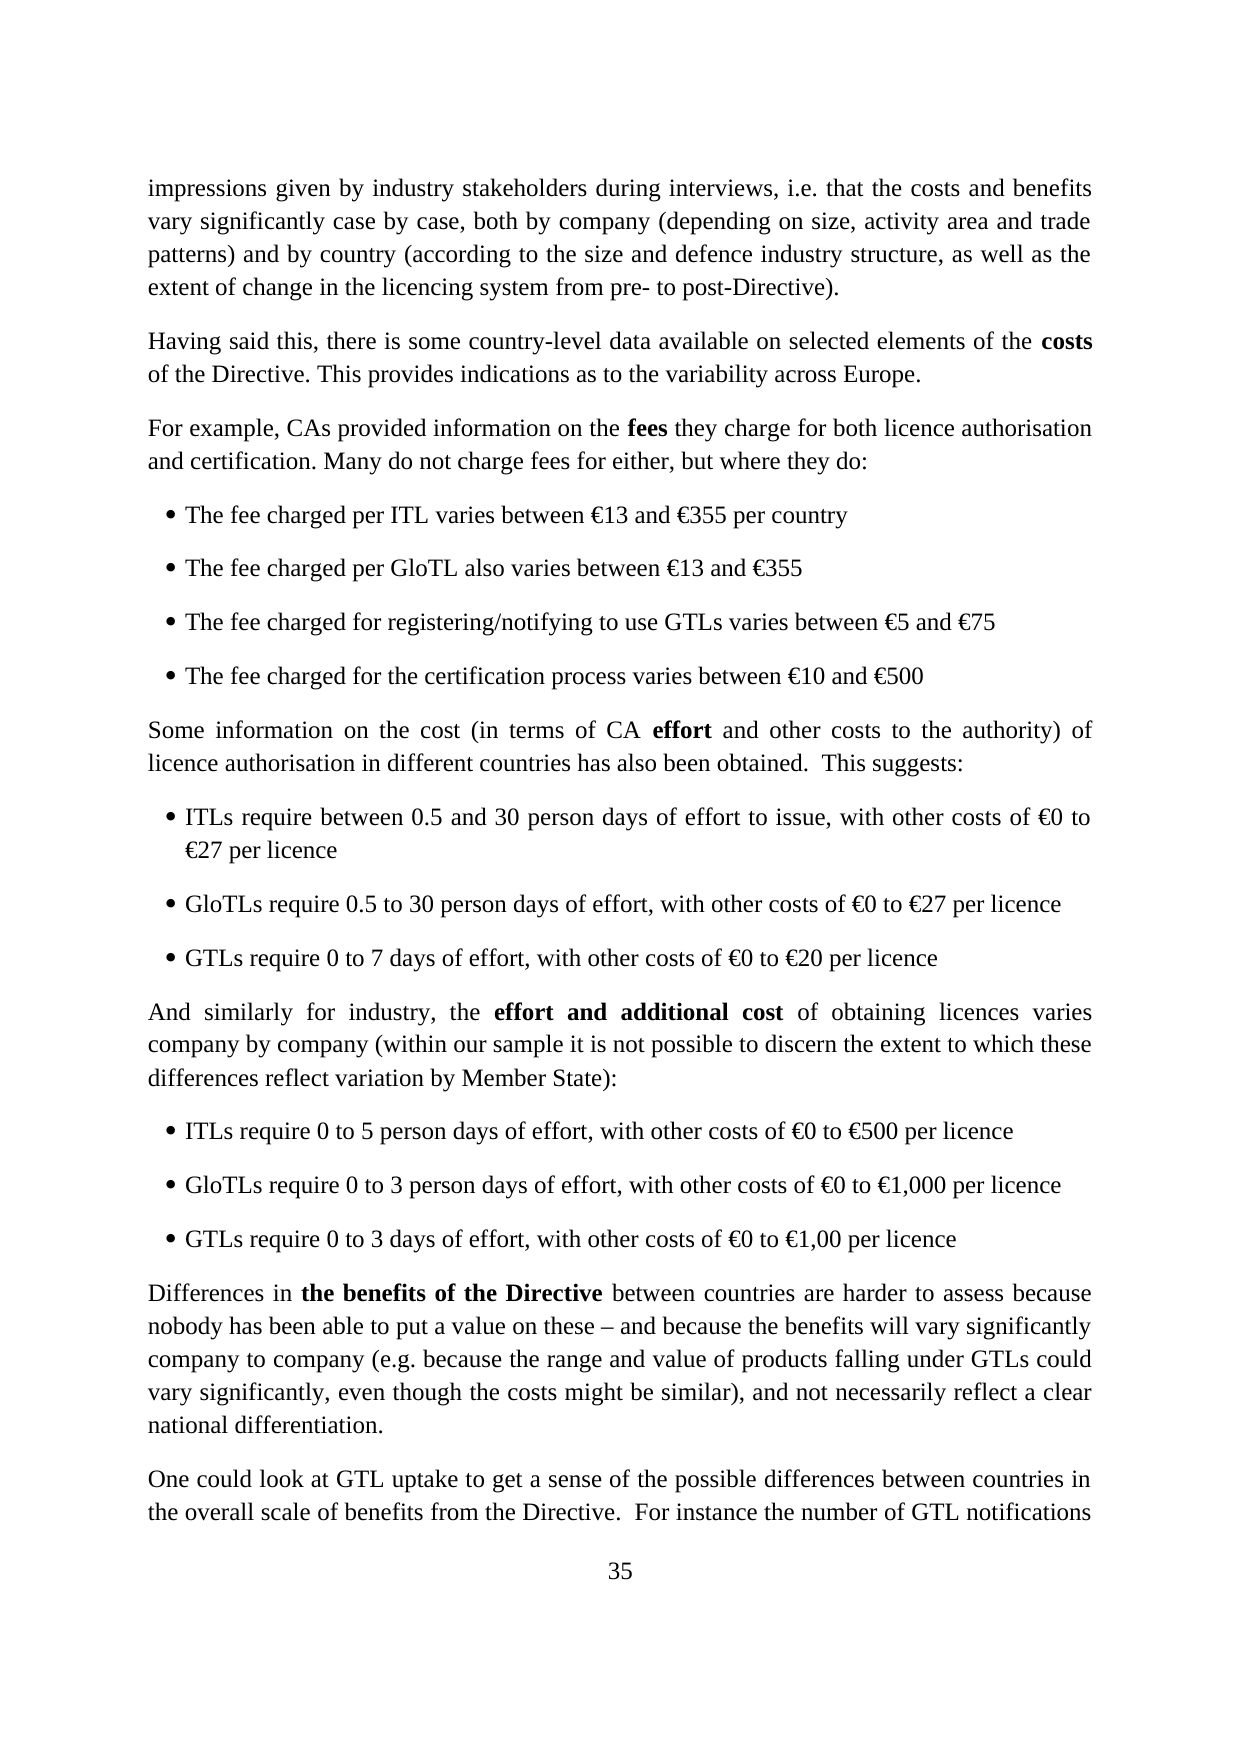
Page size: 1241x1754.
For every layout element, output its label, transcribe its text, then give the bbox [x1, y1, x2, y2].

text Some information on the cost (in terms of CA effort and other costs to the authority) of licence authorisation in different countries has also been obtained. This suggests: [148, 715, 1093, 777]
list The fee charged for registering/notifying to use GTLs varies between €5 and €75 [166, 607, 1093, 636]
list GloTLs require 0.5 to 30 person days of effort, with other costs of €0 to €27 per licence [166, 889, 1093, 918]
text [148, 173, 1093, 301]
list GTLs require 0 to 7 days of effort, with other costs of €0 to €20 per licence [166, 943, 1093, 971]
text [148, 1464, 1093, 1526]
text For example, CAs provided information on the fees they charge for both licence authorisation and certification. Many do not charge fees for either, but where they do: [148, 413, 1093, 474]
list ITLs require 0 to 5 person days of effort, with other costs of €0 to €500 per licence [166, 1116, 1093, 1145]
list ITLs require between 0.5 and 30 person days of effort to issue, with other costs of €0 to €27 per licence [166, 802, 1093, 864]
list The fee charged for the certification process varies between €10 and €500 [166, 661, 1093, 690]
list The fee charged per GloTL also varies between €13 and €355 [166, 553, 1093, 582]
list GloTLs require 0 to 3 person days of effort, with other costs of €0 to €1,000 per licence [166, 1170, 1093, 1199]
text Differences in the benefits of the Directive between countries are harder to assess because nobody has been able to put a value on these – and because the benefits will vary significantly company to company (e.g. because the range and value of products falling under GTLs could vary significantly, even though the costs might be similar), and not necessarily reflect a clear national differentiation. [148, 1278, 1093, 1439]
list The fee charged per ITL varies between €13 and €355 per country [166, 500, 1093, 528]
text Having said this, there is some country-level data available on selected elements of the costs of the Directive. This provides indications as to the variability across Europe. [148, 326, 1093, 388]
list GTLs require 0 to 3 days of effort, with other costs of €0 to €1,00 per licence [166, 1224, 1093, 1253]
text And similarly for industry, the effort and additional cost of obtaining licences varies company by company (within our sample it is not possible to discern the extent to which these differences reflect variation by Member State): [148, 997, 1093, 1091]
